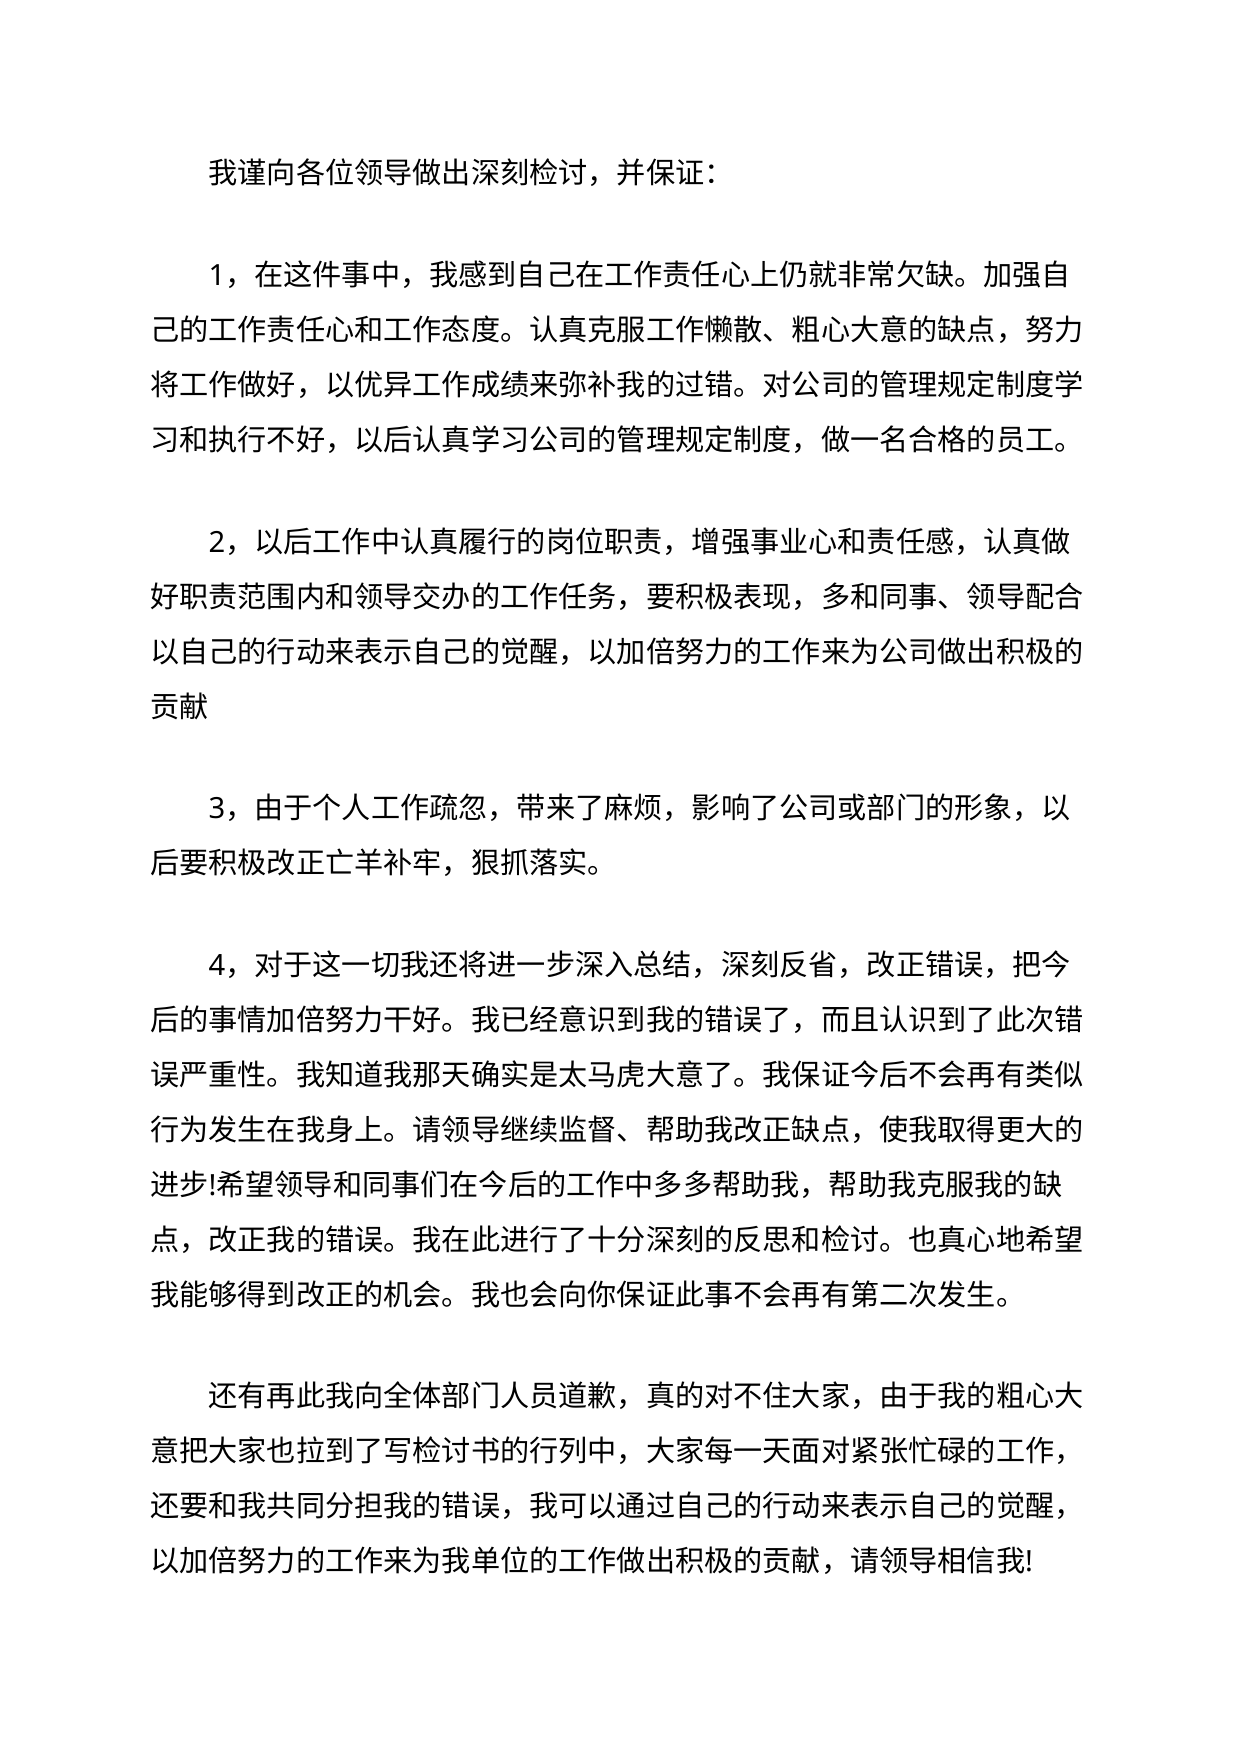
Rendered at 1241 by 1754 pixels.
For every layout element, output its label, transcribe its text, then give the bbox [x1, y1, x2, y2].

text 4，对于这一切我还将进一步深入总结，深刻反省，改正错误，把今后的事情加倍努力干好。我已经意识到我的错误了，而且认识到了此次错误严重性。我知道我那天确实是太马虎大意了。我保证今后不会再有类似行为发生在我身上。请领导继续监督、帮助我改正缺点，使我取得更大的进步!希望领导和同事们在今后的工作中多多帮助我，帮助我克服我的缺点，改正我的错误。我在此进行了十分深刻的反思和检讨。也真心地希望我能够得到改正的机会。我也会向你保证此事不会再有第二次发生。 [150, 942, 1090, 1313]
text 3，由于个人工作疏忽，带来了麻烦，影响了公司或部门的形象，以后要积极改正亡羊补牢，狠抓落实。 [150, 785, 1090, 882]
text 2，以后工作中认真履行的岗位职责，增强事业心和责任感，认真做好职责范围内和领导交办的工作任务，要积极表现，多和同事、领导配合以自己的行动来表示自己的觉醒，以加倍努力的工作来为公司做出积极的贡献 [150, 518, 1090, 725]
text 1，在这件事中，我感到自己在工作责任心上仍就非常欠缺。加强自己的工作责任心和工作态度。认真克服工作懒散、粗心大意的缺点，努力将工作做好，以优异工作成绩来弥补我的过错。对公司的管理规定制度学习和执行不好，以后认真学习公司的管理规定制度，做一名合格的员工。 [150, 252, 1090, 459]
text 我谨向各位领导做出深刻检讨，并保证： [150, 150, 1090, 192]
text 还有再此我向全体部门人员道歉，真的对不住大家，由于我的粗心大意把大家也拉到了写检讨书的行列中，大家每一天面对紧张忙碌的工作，还要和我共同分担我的错误，我可以通过自己的行动来表示自己的觉醒，以加倍努力的工作来为我单位的工作做出积极的贡献，请领导相信我! [150, 1373, 1090, 1580]
